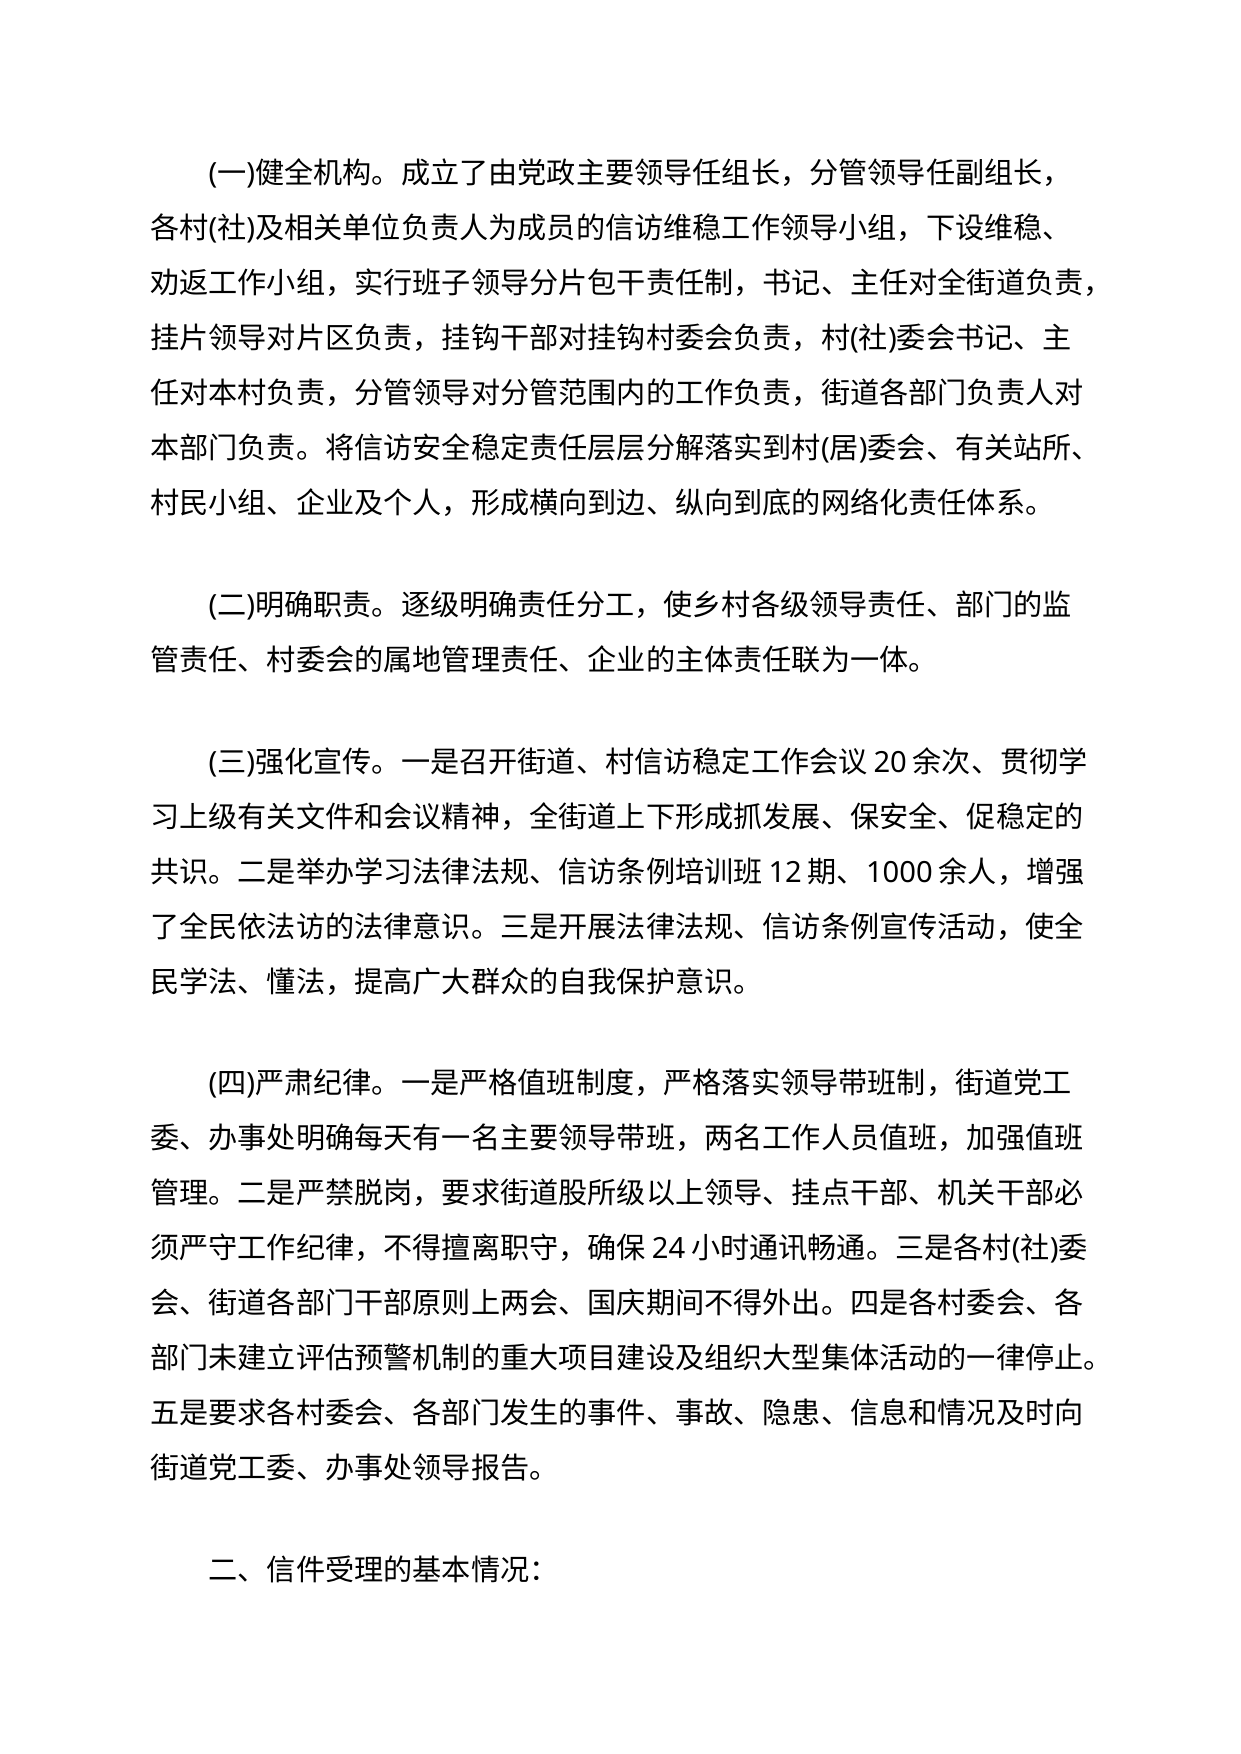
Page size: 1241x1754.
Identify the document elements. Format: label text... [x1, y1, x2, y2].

text (三)强化宣传。一是召开街道、村信访稳定工作会议20余次、贯彻学习上级有关文件和会议精神，全街道上下形成抓发展、保安全、促稳定的共识。二是举办学习法律法规、信访条例培训班12期、1000余人，增强了全民依法访的法律意识。三是开展法律法规、信访条例宣传活动，使全民学法、懂法，提高广大群众的自我保护意识。 [150, 738, 1090, 1000]
text (四)严肃纪律。一是严格值班制度，严格落实领导带班制，街道党工委、办事处明确每天有一名主要领导带班，两名工作人员值班，加强值班管理。二是严禁脱岗，要求街道股所级以上领导、挂点干部、机关干部必须严守工作纪律，不得擅离职守，确保24小时通讯畅通。三是各村(社)委会、街道各部门干部原则上两会、国庆期间不得外出。四是各村委会、各部门未建立评估预警机制的重大项目建设及组织大型集体活动的一律停止。五是要求各村委会、各部门发生的事件、事故、隐患、信息和情况及时向街道党工委、办事处领导报告。 [150, 1060, 1090, 1487]
text (一)健全机构。成立了由党政主要领导任组长，分管领导任副组长，各村(社)及相关单位负责人为成员的信访维稳工作领导小组，下设维稳、劝返工作小组，实行班子领导分片包干责任制，书记、主任对全街道负责，挂片领导对片区负责，挂钩干部对挂钩村委会负责，村(社)委会书记、主任对本村负责，分管领导对分管范围内的工作负责，街道各部门负责人对本部门负责。将信访安全稳定责任层层分解落实到村(居)委会、有关站所、村民小组、企业及个人，形成横向到边、纵向到底的网络化责任体系。 [150, 150, 1090, 522]
text (二)明确职责。逐级明确责任分工，使乡村各级领导责任、部门的监管责任、村委会的属地管理责任、企业的主体责任联为一体。 [150, 582, 1090, 679]
text 二、信件受理的基本情况： [150, 1546, 1090, 1588]
